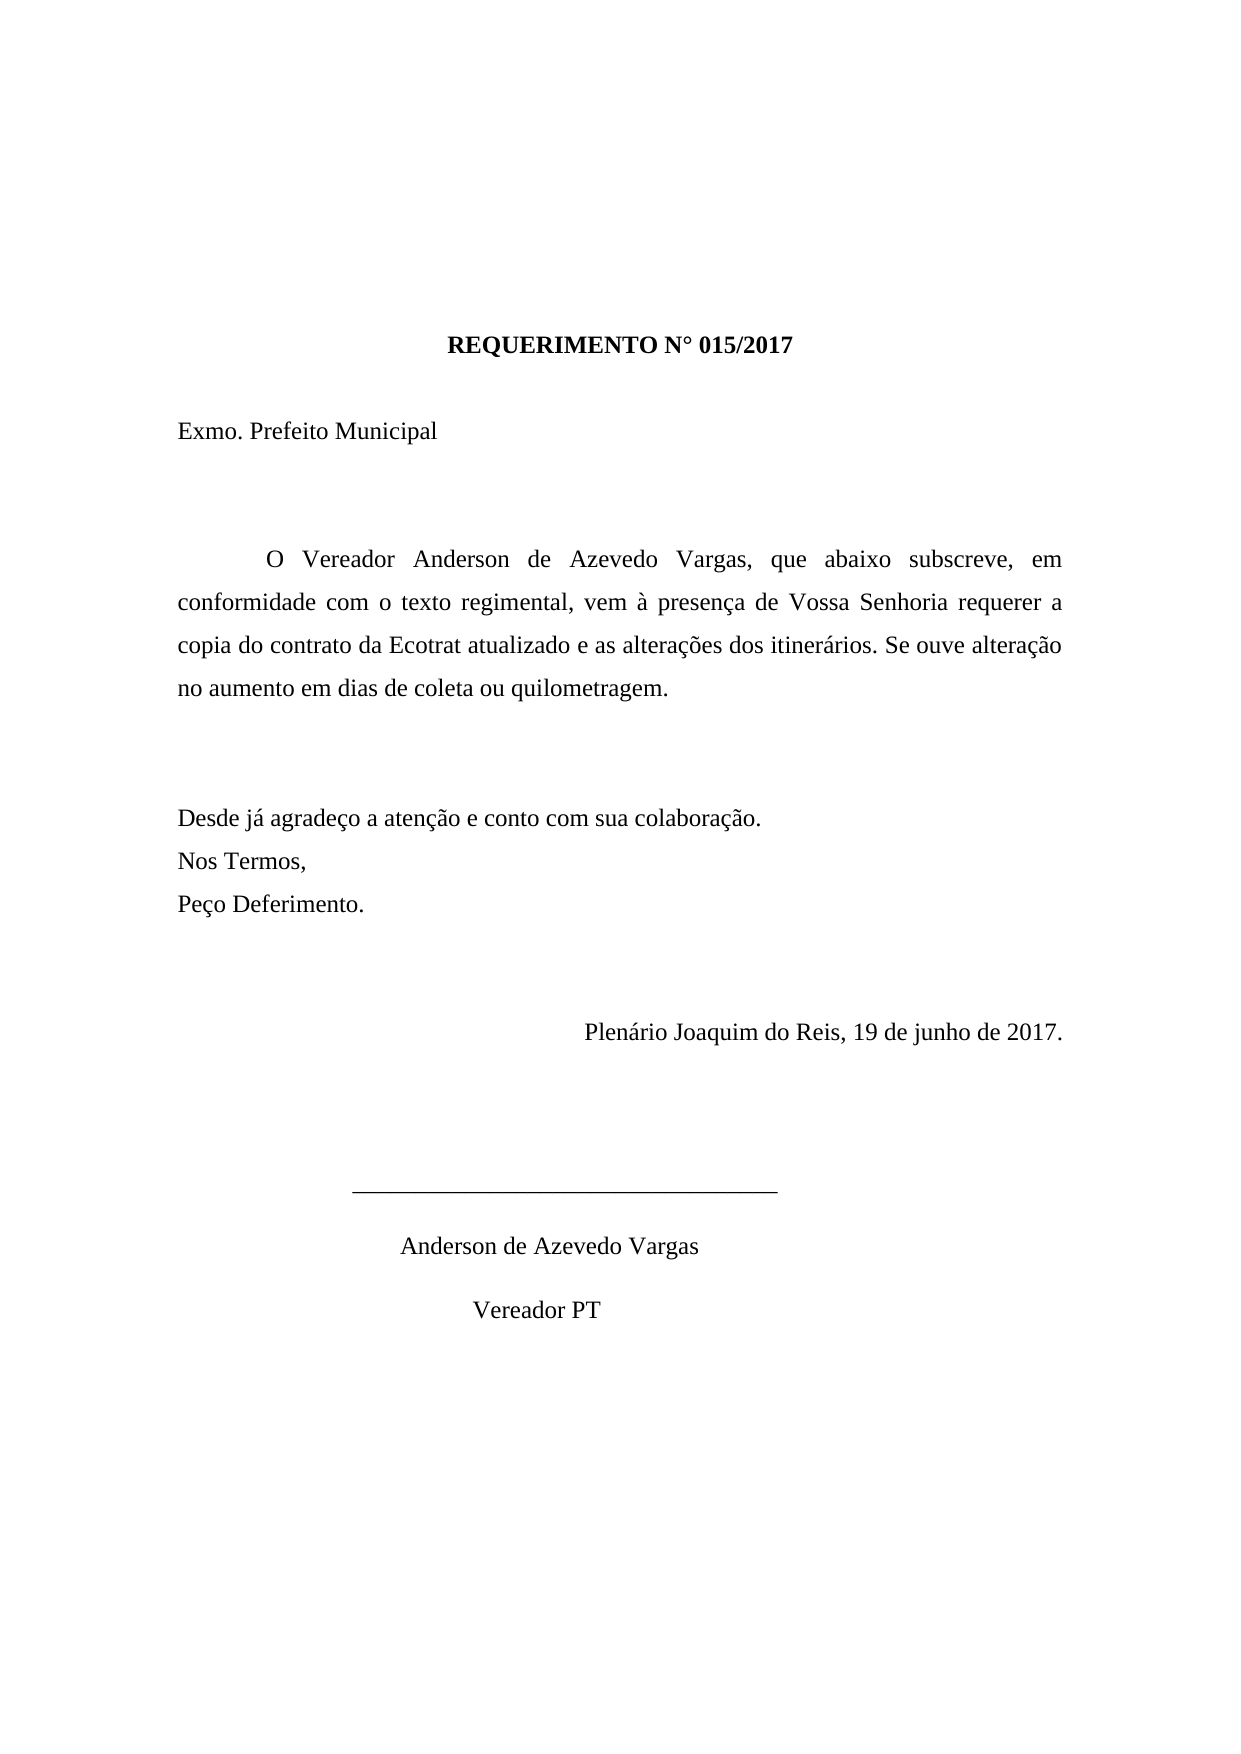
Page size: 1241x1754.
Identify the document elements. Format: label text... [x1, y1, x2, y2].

text Nos Termos, [177, 846, 1063, 875]
text Plenário Joaquim do Reis, 19 de junho de 2017. [177, 1017, 1063, 1046]
text __________________________________ [177, 1167, 1063, 1196]
text O Vereador Anderson de Azevedo Vargas, que abaixo subscreve, em conformidade com o texto regimental, vem à presença de Vossa Senhoria requerer a copia do contrato da Ecotrat atualizado e as alterações dos itinerários. Se ouve alteração no aumento em dias de coleta ou quilometragem. [177, 544, 1063, 702]
text Vereador PT [398, 1295, 1063, 1323]
text Peço Deferimento. [177, 889, 1063, 918]
text Anderson de Azevedo Vargas [325, 1231, 1063, 1259]
title REQUERIMENTO N° 015/2017 [177, 330, 1063, 358]
text Desde já agradeço a atenção e conto com sua colaboração. [177, 803, 1063, 832]
text Exmo. Prefeito Municipal [177, 416, 1063, 445]
